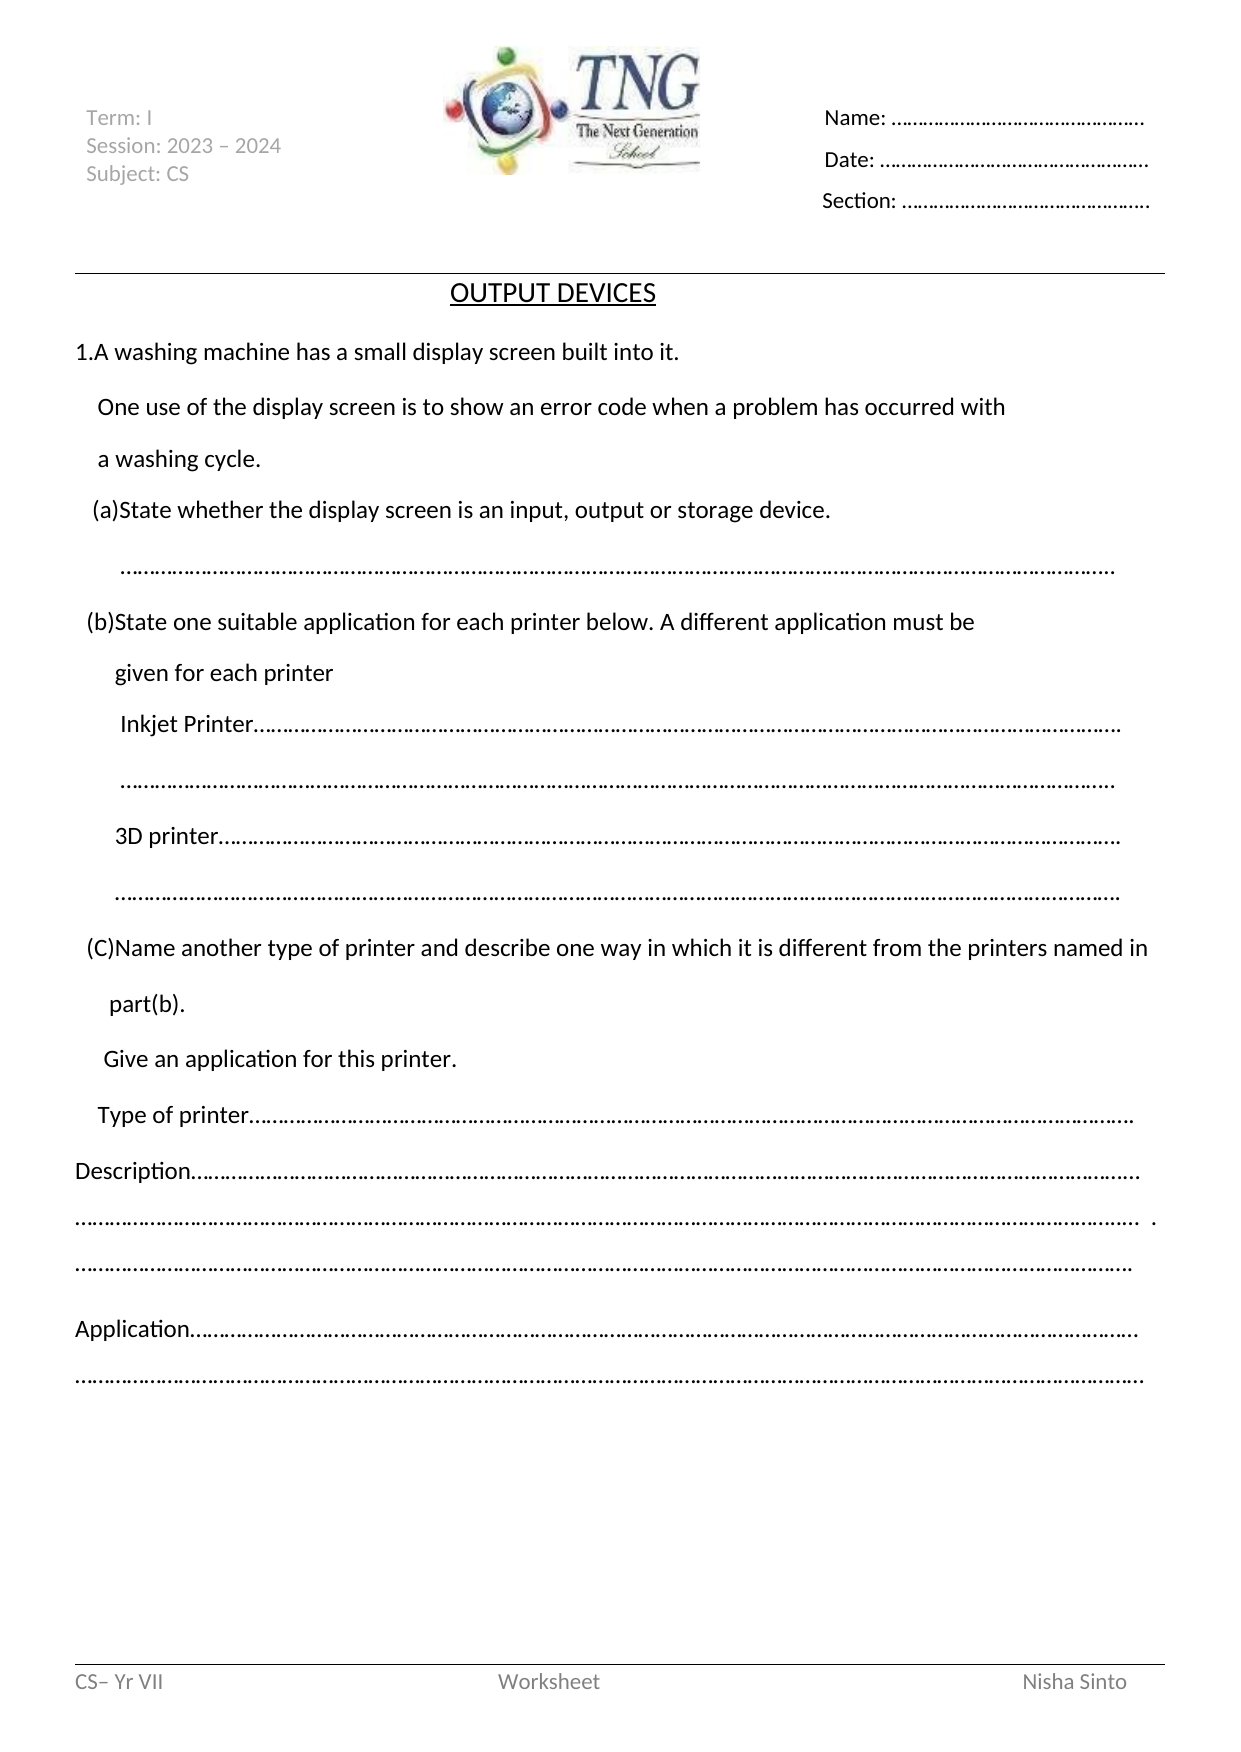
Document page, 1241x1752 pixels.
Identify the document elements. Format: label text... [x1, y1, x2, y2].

text (a)State whether the display screen is an input, output or storage device. [75, 494, 1165, 525]
text 1.A washing machine has a small display screen built into it. [75, 336, 1165, 366]
text given for each printer [75, 657, 1165, 688]
text Give an application for this printer. [75, 1044, 1165, 1074]
text Inkjet Printer……………………………………………………………………………………………………………………………………. [75, 709, 1165, 739]
text …………………………………………………………………………………………………………………………………………………………. [75, 876, 1165, 907]
text (C)Name another type of printer and describe one way in which it is different from the printers named in [75, 932, 1165, 962]
text ……………………………………………………………………………………………………………………………………………………….. [75, 764, 1165, 795]
text a washing cycle. [75, 443, 1165, 473]
text 3D printer…………………………………………………………………………………………………………………………………………. [75, 820, 1165, 851]
text OUTPUT DEVICES [75, 274, 1165, 309]
picture [443, 46, 701, 175]
text part(b). [75, 988, 1165, 1018]
text ……………………………………………………………………………………………………………………………………………………….. [75, 550, 1165, 581]
text Application………………………………………………………………………………………………………………………………………………… …………………………………………………………………………………………………………………………………………………………………… [75, 1313, 1165, 1389]
text Description………………………………………………………………………………………………………………………………………………... ………………………………………………………………………………………………………………………………………………………………..… .…………………………………………………………………………………………………………………………………………………………………. [75, 1155, 1165, 1277]
text One use of the display screen is to show an error code when a problem has occurred with [75, 392, 1165, 422]
text (b)State one suitable application for each printer below. A different application must be [75, 606, 1165, 636]
text Type of printer………………………………………………………………………………………………………………………………………. [75, 1099, 1165, 1130]
